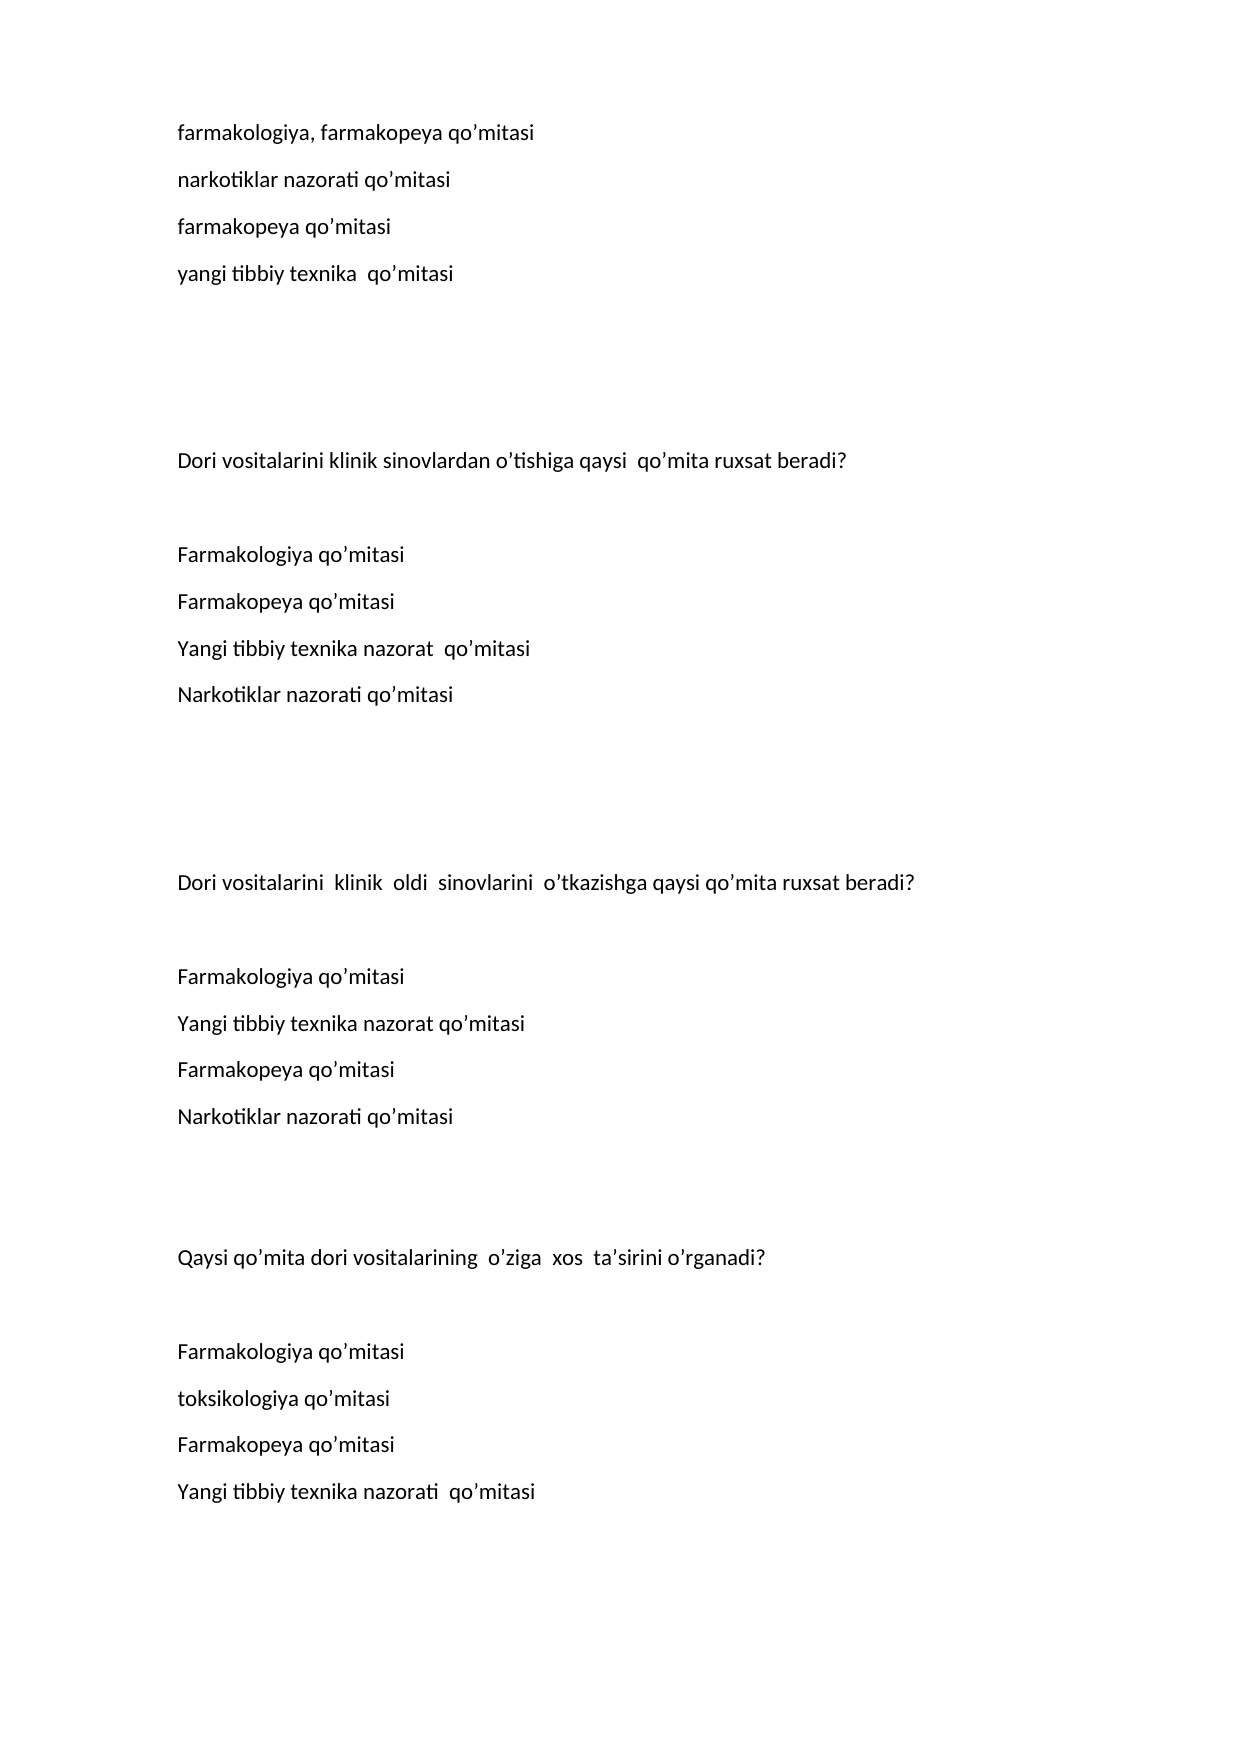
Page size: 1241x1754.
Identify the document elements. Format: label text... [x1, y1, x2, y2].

text Farmakopeya qo’mitasi [177, 1431, 1152, 1459]
text Farmakologiya qo’mitasi [177, 1337, 1152, 1365]
text Yangi tibbiy texnika nazorat qo’mitasi [177, 1009, 1152, 1037]
text farmakopeya qo’mitasi [177, 212, 1152, 240]
text Qaysi qo’mita dori vositalarining o’ziga xos ta’sirini o’rganadi? [177, 1243, 1152, 1271]
text narkotiklar nazorati qo’mitasi [177, 165, 1152, 193]
text Dori vositalarini klinik oldi sinovlarini o’tkazishga qaysi qo’mita ruxsat beradi? [177, 868, 1152, 896]
text farmakologiya, farmakopeya qo’mitasi [177, 118, 1152, 146]
text Farmakologiya qo’mitasi [177, 540, 1152, 568]
text Narkotiklar nazorati qo’mitasi [177, 681, 1152, 709]
text Farmakologiya qo’mitasi [177, 962, 1152, 990]
text Yangi tibbiy texnika nazorati qo’mitasi [177, 1477, 1152, 1506]
text Farmakopeya qo’mitasi [177, 1056, 1152, 1084]
text Farmakopeya qo’mitasi [177, 587, 1152, 615]
text yangi tibbiy texnika qo’mitasi [177, 259, 1152, 287]
text Narkotiklar nazorati qo’mitasi [177, 1102, 1152, 1131]
text toksikologiya qo’mitasi [177, 1384, 1152, 1412]
text Yangi tibbiy texnika nazorat qo’mitasi [177, 634, 1152, 662]
text Dori vositalarini klinik sinovlardan o’tishiga qaysi qo’mita ruxsat beradi? [177, 446, 1152, 474]
